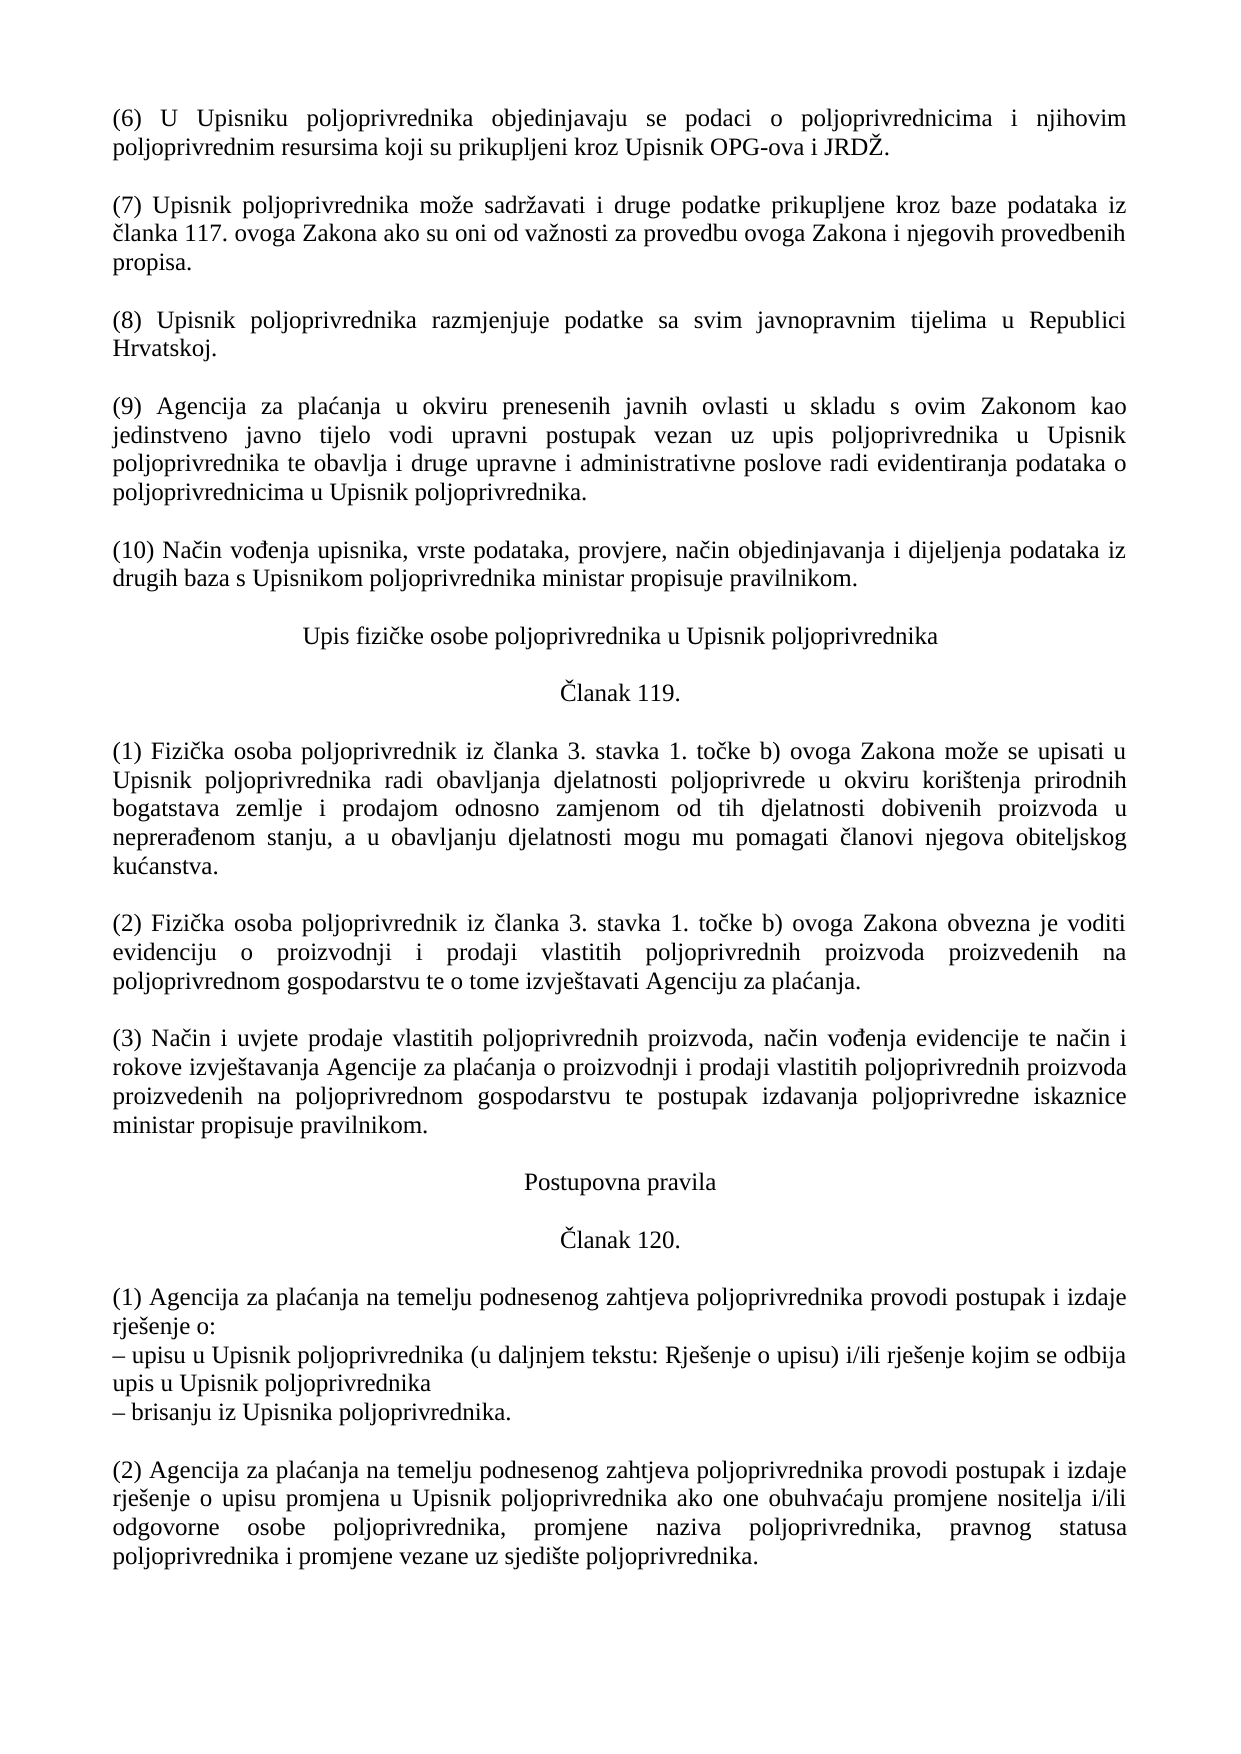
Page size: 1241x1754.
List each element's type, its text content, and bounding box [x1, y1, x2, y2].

text (2) Agencija za plaćanja na temelju podnesenog zahtjeva poljoprivrednika provodi postupak i izdaje rješenje o upisu promjena u Upisnik poljoprivrednika ako one obuhvaćaju promjene nositelja i/ili odgovorne osobe poljoprivrednika, promjene naziva poljoprivrednika, pravnog statusa poljoprivrednika i promjene vezane uz sjedište poljoprivrednika. [112, 1455, 1128, 1570]
text (1) Agencija za plaćanja na temelju podnesenog zahtjeva poljoprivrednika provodi postupak i izdaje rješenje o: [112, 1282, 1128, 1340]
text (9) Agencija za plaćanja u okviru prenesenih javnih ovlasti u skladu s ovim Zakonom kao jedinstveno javno tijelo vodi upravni postupak vezan uz upis poljoprivrednika u Upisnik poljoprivrednika te obavlja i druge upravne i administrativne poslove radi evidentiranja podataka o poljoprivrednicima u Upisnik poljoprivrednika. [112, 391, 1128, 506]
text (8) Upisnik poljoprivrednika razmjenjuje podatke sa svim javnopravnim tijelima u Republici Hrvatskoj. [112, 305, 1128, 362]
text (7) Upisnik poljoprivrednika može sadržavati i druge podatke prikupljene kroz baze podataka iz članka 117. ovoga Zakona ako su oni od važnosti za provedbu ovoga Zakona i njegovih provedbenih propisa. [112, 190, 1128, 276]
text (10) Način vođenja upisnika, vrste podataka, provjere, način objedinjavanja i dijeljenja podataka iz drugih baza s Upisnikom poljoprivrednika ministar propisuje pravilnikom. [112, 535, 1128, 592]
text Postupovna pravila [112, 1167, 1128, 1196]
text Članak 120. [112, 1225, 1128, 1253]
text – brisanju iz Upisnika poljoprivrednika. [112, 1397, 1128, 1426]
text Upis fizičke osobe poljoprivrednika u Upisnik poljoprivrednika [112, 621, 1128, 650]
text (1) Fizička osoba poljoprivrednik iz članka 3. stavka 1. točke b) ovoga Zakona može se upisati u Upisnik poljoprivrednika radi obavljanja djelatnosti poljoprivrede u okviru korištenja prirodnih bogatstava zemlje i prodajom odnosno zamjenom od tih djelatnosti dobivenih proizvoda u neprerađenom stanju, a u obavljanju djelatnosti mogu mu pomagati članovi njegova obiteljskog kućanstva. [112, 736, 1128, 880]
text – upisu u Upisnik poljoprivrednika (u daljnjem tekstu: Rješenje o upisu) i/ili rješenje kojim se odbija upis u Upisnik poljoprivrednika [112, 1340, 1128, 1397]
text (6) U Upisniku poljoprivrednika objedinjavaju se podaci o poljoprivrednicima i njihovim poljoprivrednim resursima koji su prikupljeni kroz Upisnik OPG-ova i JRDŽ. [112, 103, 1128, 161]
text (2) Fizička osoba poljoprivrednik iz članka 3. stavka 1. točke b) ovoga Zakona obvezna je voditi evidenciju o proizvodnji i prodaji vlastitih poljoprivrednih proizvoda proizvedenih na poljoprivrednom gospodarstvu te o tome izvještavati Agenciju za plaćanja. [112, 908, 1128, 995]
text Članak 119. [112, 678, 1128, 707]
text (3) Način i uvjete prodaje vlastitih poljoprivrednih proizvoda, način vođenja evidencije te način i rokove izvještavanja Agencije za plaćanja o proizvodnji i prodaji vlastitih poljoprivrednih proizvoda proizvedenih na poljoprivrednom gospodarstvu te postupak izdavanja poljoprivredne iskaznice ministar propisuje pravilnikom. [112, 1023, 1128, 1138]
